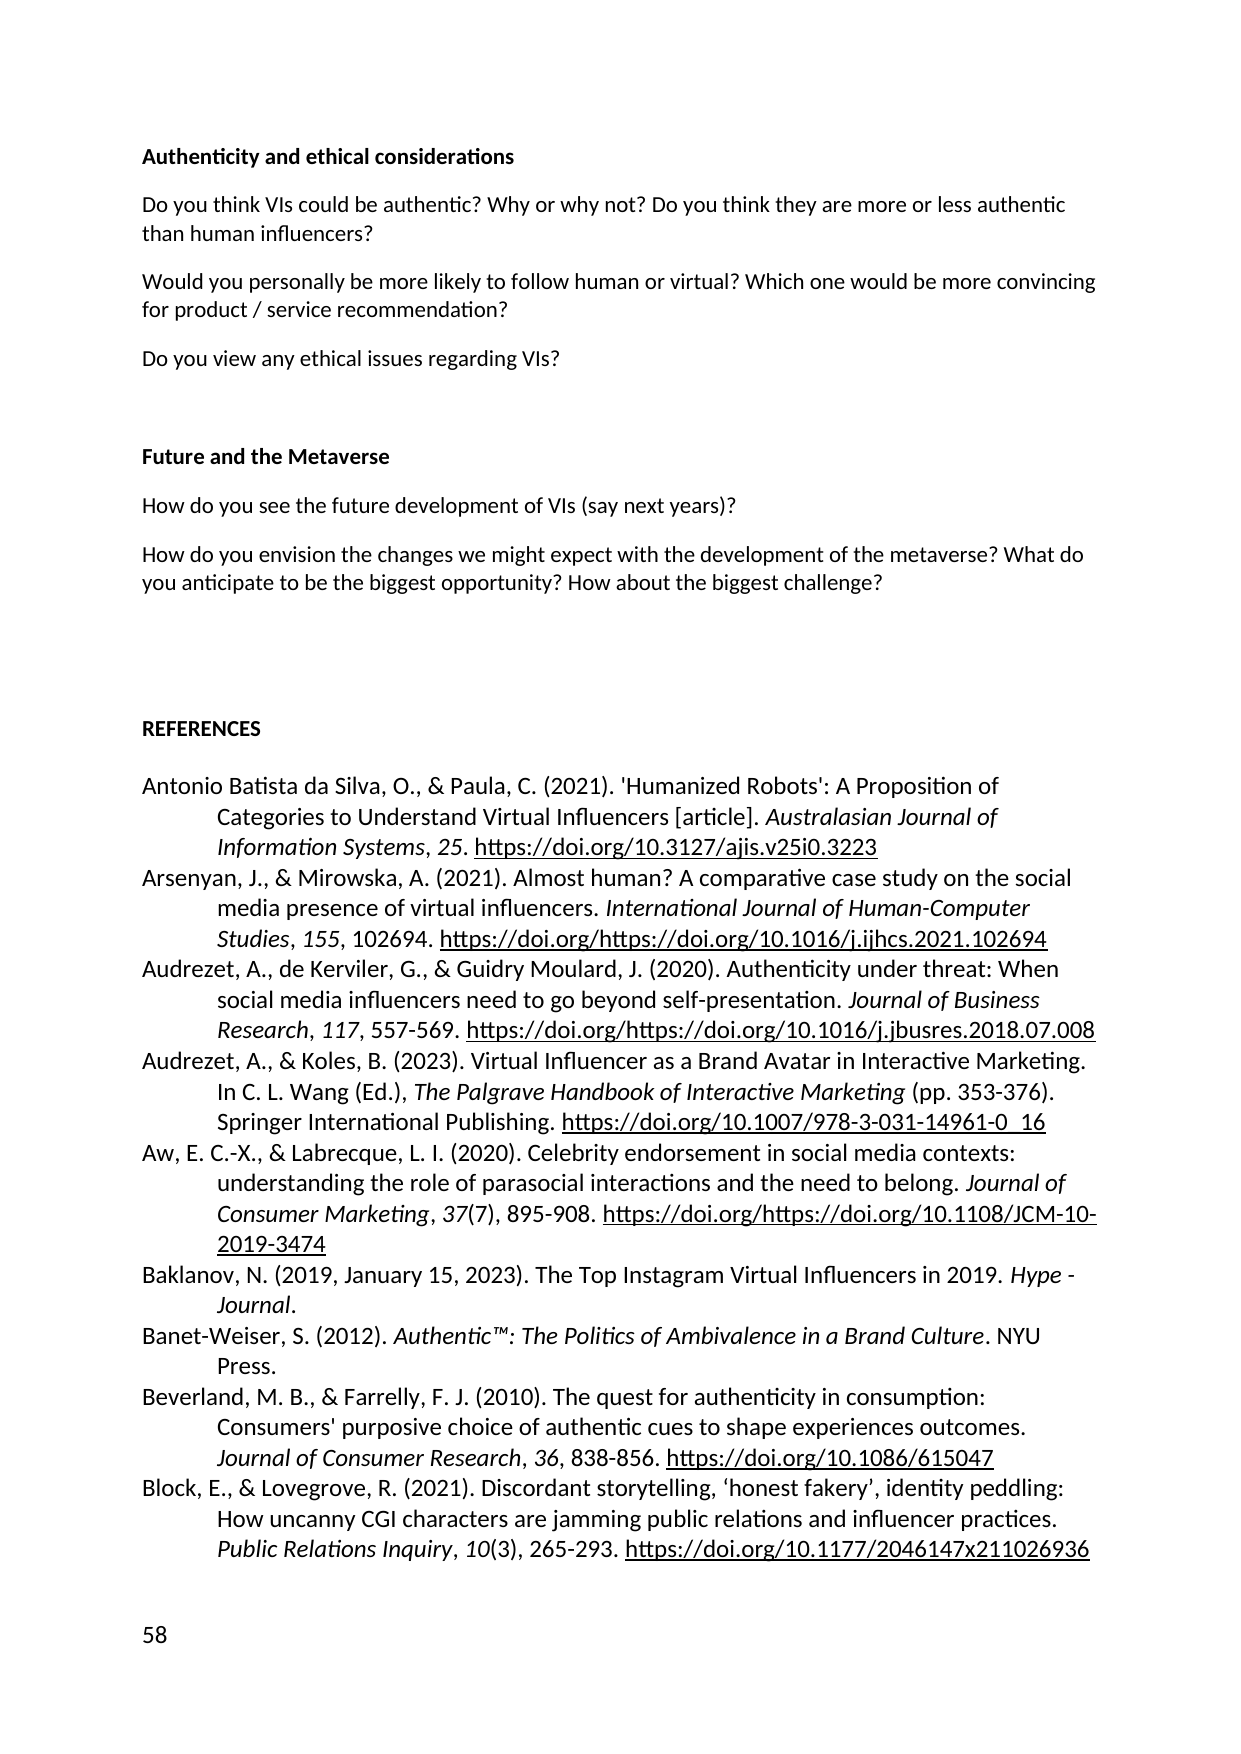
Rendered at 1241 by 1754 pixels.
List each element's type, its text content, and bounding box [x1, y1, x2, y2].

text Would you personally be more likely to follow human or virtual? Which one would be more convincing for product / service recommendation? [142, 267, 1098, 323]
text Authenticity and ethical considerations [142, 142, 1098, 170]
text Arsenyan, J., & Mirowska, A. (2021). Almost human? A comparative case study on the social media presence of virtual influencers. International Journal of Human-Computer Studies, 155, 102694. https://doi.org/https://doi.org/10.1016/j.ijhcs.2021.102694 [142, 862, 1098, 953]
text Do you view any ethical issues regarding VIs? [142, 344, 1098, 372]
text Aw, E. C.-X., & Labrecque, L. I. (2020). Celebrity endorsement in social media contexts: understanding the role of parasocial interactions and the need to belong. Journal of Consumer Marketing, 37(7), 895-908. https://doi.org/https://doi.org/10.1108/JCM-10-2019-3474 [142, 1137, 1098, 1259]
text Do you think VIs could be authentic? Why or why not? Do you think they are more or less authentic than human influencers? [142, 191, 1098, 247]
text How do you envision the changes we might expect with the development of the metaverse? What do you anticipate to be the biggest opportunity? How about the biggest challenge? [142, 540, 1098, 596]
text Audrezet, A., de Kerviler, G., & Guidry Moulard, J. (2020). Authenticity under threat: When social media influencers need to go beyond self-presentation. Journal of Business Research, 117, 557-569. https://doi.org/https://doi.org/10.1016/j.jbusres.2018.07.008 [142, 953, 1098, 1045]
text Future and the Metaverse [142, 442, 1098, 470]
text Beverland, M. B., & Farrelly, F. J. (2010). The quest for authenticity in consumption: Consumers' purposive choice of authentic cues to shape experiences outcomes. Journal of Consumer Research, 36, 838-856. https://doi.org/10.1086/615047 [142, 1381, 1098, 1472]
text REFERENCES [142, 714, 1098, 742]
text Block, E., & Lovegrove, R. (2021). Discordant storytelling, ‘honest fakery’, identity peddling: How uncanny CGI characters are jamming public relations and influencer practices. Public Relations Inquiry, 10(3), 265-293. https://doi.org/10.1177/2046147x211026936 [142, 1472, 1098, 1564]
text Audrezet, A., & Koles, B. (2023). Virtual Influencer as a Brand Avatar in Interactive Marketing. In C. L. Wang (Ed.), The Palgrave Handbook of Interactive Marketing (pp. 353-376). Springer International Publishing. https://doi.org/10.1007/978-3-031-14961-0_16 [142, 1045, 1098, 1137]
text Antonio Batista da Silva, O., & Paula, C. (2021). 'Humanized Robots': A Proposition of Categories to Understand Virtual Influencers [article]. Australasian Journal of Information Systems, 25. https://doi.org/10.3127/ajis.v25i0.3223 [142, 770, 1098, 862]
text Banet-Weiser, S. (2012). Authentic™: The Politics of Ambivalence in a Brand Culture. NYU Press. [142, 1320, 1098, 1381]
text How do you see the future development of VIs (say next years)? [142, 491, 1098, 519]
text Baklanov, N. (2019, January 15, 2023). The Top Instagram Virtual Influencers in 2019. Hype - Journal. [142, 1259, 1098, 1320]
